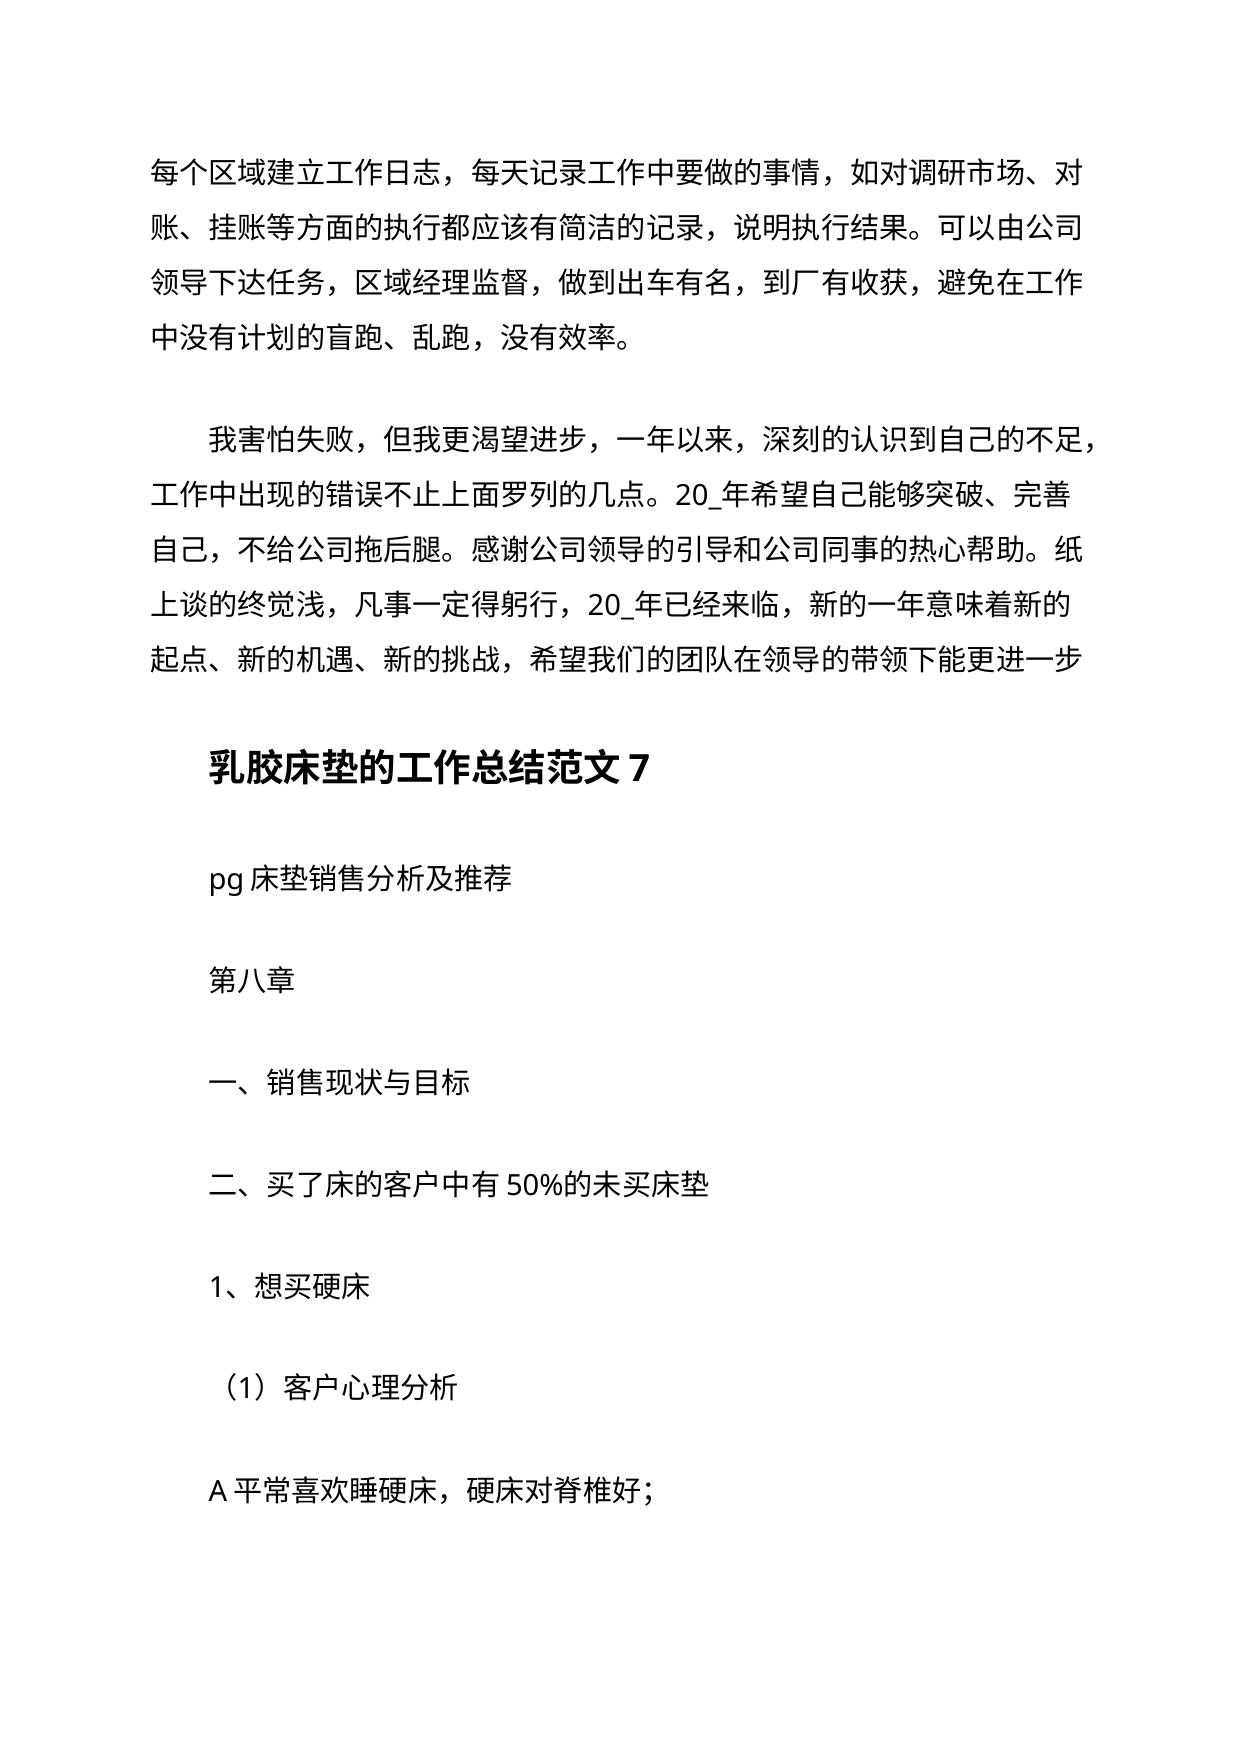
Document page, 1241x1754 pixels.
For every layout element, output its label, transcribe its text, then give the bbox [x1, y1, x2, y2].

text 二、买了床的客户中有50%的未买床垫 [150, 1161, 1090, 1203]
text A平常喜欢睡硬床，硬床对脊椎好； [150, 1467, 1090, 1509]
text 乳胶床垫的工作总结范文7 [150, 738, 1090, 792]
text 一、销售现状与目标 [150, 1059, 1090, 1102]
text pg床垫销售分析及推荐 [150, 856, 1090, 898]
text 1、想买硬床 [150, 1263, 1090, 1306]
text 我害怕失败，但我更渴望进步，一年以来，深刻的认识到自己的不足，工作中出现的错误不止上面罗列的几点。20_年希望自己能够突破、完善自己，不给公司拖后腿。感谢公司领导的引导和公司同事的热心帮助。纸上谈的终觉浅，凡事一定得躬行，20_年已经来临，新的一年意味着新的起点、新的机遇、新的挑战，希望我们的团队在领导的带领下能更进一步 [150, 416, 1090, 678]
text 第八章 [150, 958, 1090, 1000]
text （1）客户心理分析 [150, 1365, 1090, 1407]
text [150, 150, 1090, 357]
